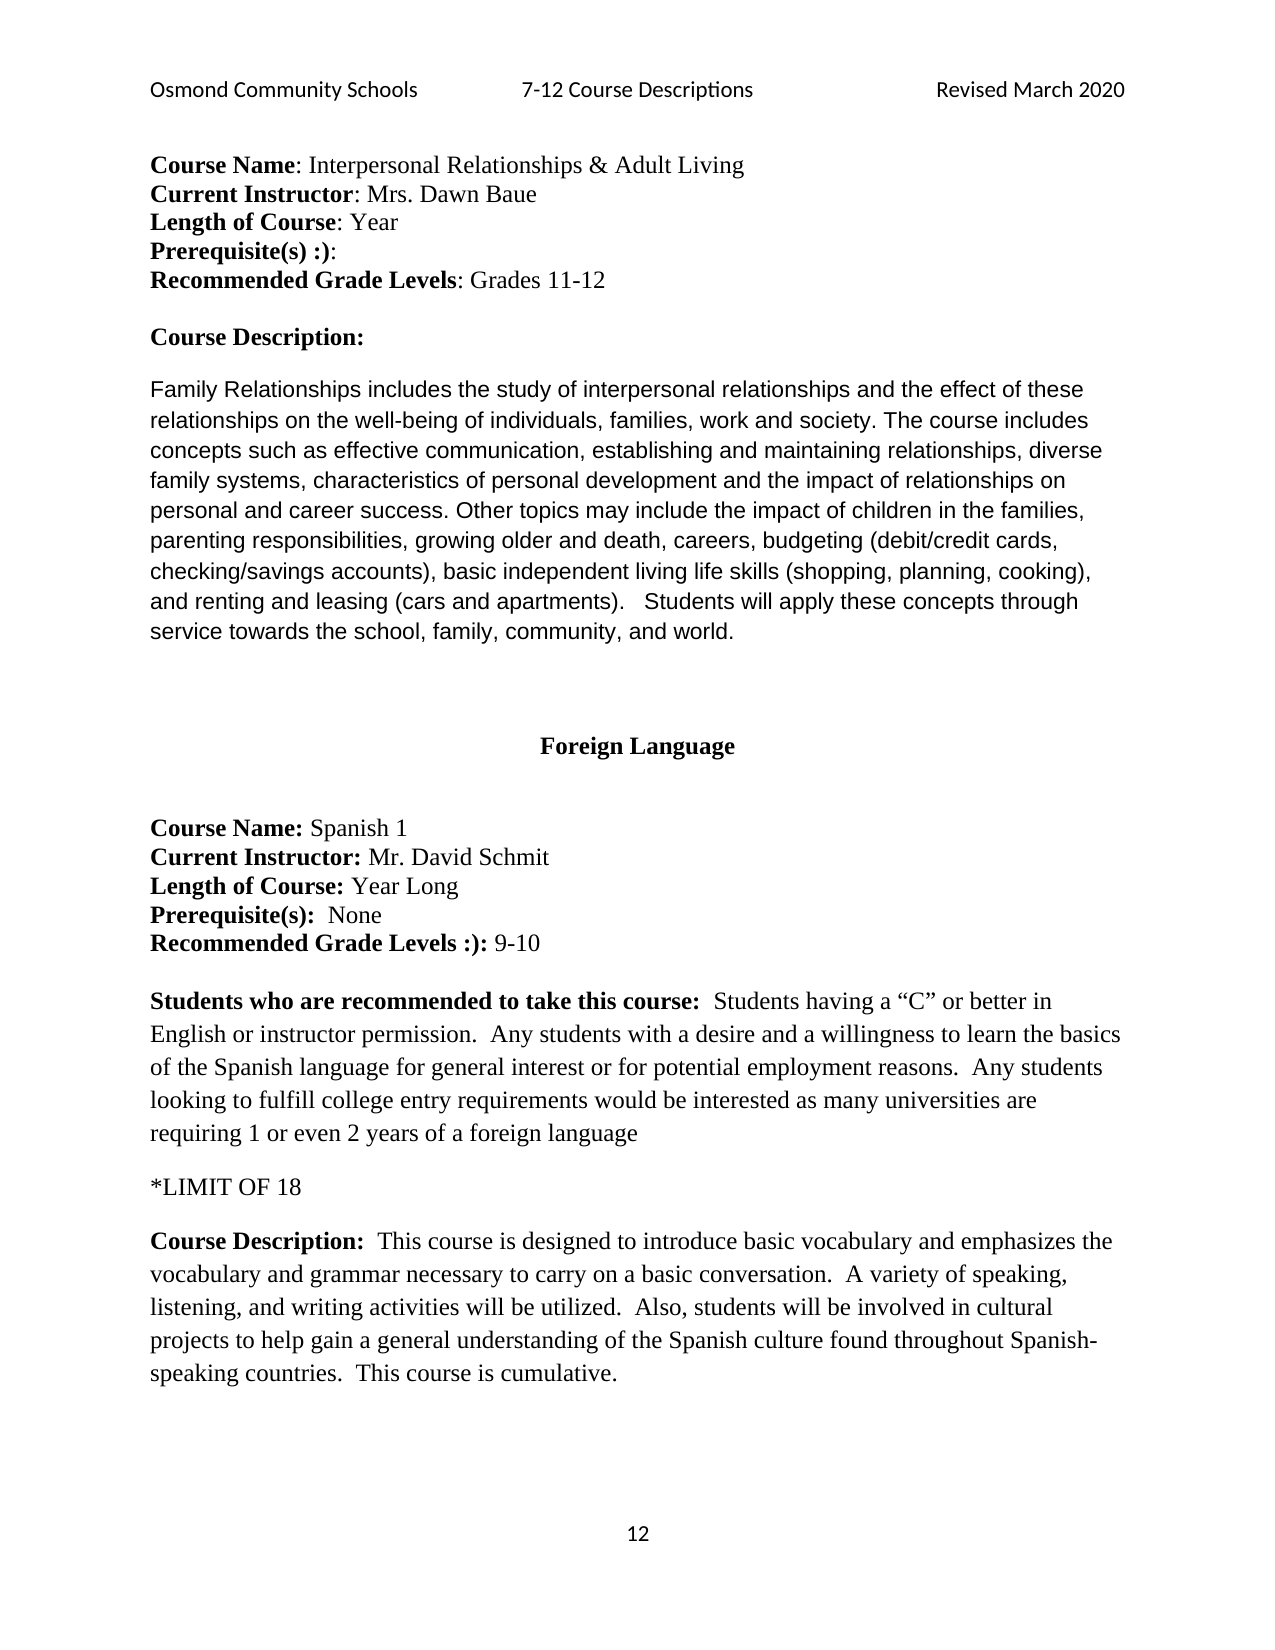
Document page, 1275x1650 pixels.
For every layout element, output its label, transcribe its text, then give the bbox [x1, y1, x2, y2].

text Course Name: Spanish 1 [150, 813, 1125, 842]
text Course Name: Interpersonal Relationships & Adult Living [150, 150, 1125, 179]
text Recommended Grade Levels :): 9-10 [150, 928, 1125, 957]
text Course Description: [150, 322, 1125, 351]
text Current Instructor: Mr. David Schmit [150, 842, 1125, 871]
text Length of Course: Year [150, 207, 1125, 236]
text Family Relationships includes the study of interpersonal relationships and the effect of these relationships on the well-being of individuals, families, work and society. The course includes concepts such as effective communication, establishing and maintaining relationships, diverse family systems, characteristics of personal development and the impact of relationships on personal and career success. Other topics may include the impact of children in the families, parenting responsibilities, growing older and death, careers, budgeting (debit/credit cards, checking/savings accounts), basic independent living life skills (shopping, planning, cooking), and renting and leasing (cars and apartments). Students will apply these concepts through service towards the school, family, community, and world. [150, 376, 1125, 644]
text *LIMIT OF 18 [150, 1172, 1125, 1201]
text Prerequisite(s) :): [150, 236, 1125, 265]
text Prerequisite(s): None [150, 900, 1125, 928]
text Foreign Language [150, 731, 1125, 759]
text Students who are recommended to take this course: Students having a “C” or better in English or instructor permission. Any students with a desire and a willingness to learn the basics of the Spanish language for general interest or for potential employment reasons. Any students looking to fulfill college entry requirements would be interested as many universities are requiring 1 or even 2 years of a foreign language [150, 986, 1125, 1147]
text Recommended Grade Levels: Grades 11-12 [150, 265, 1125, 294]
text Length of Course: Year Long [150, 871, 1125, 900]
text Course Description: This course is designed to introduce basic vocabulary and emphasizes the vocabulary and grammar necessary to carry on a basic conversation. A variety of speaking, listening, and writing activities will be utilized. Also, students will be involved in cultural projects to help gain a general understanding of the Spanish culture found throughout Spanish-speaking countries. This course is cumulative. [150, 1226, 1125, 1387]
text Current Instructor: Mrs. Dawn Baue [150, 179, 1125, 207]
